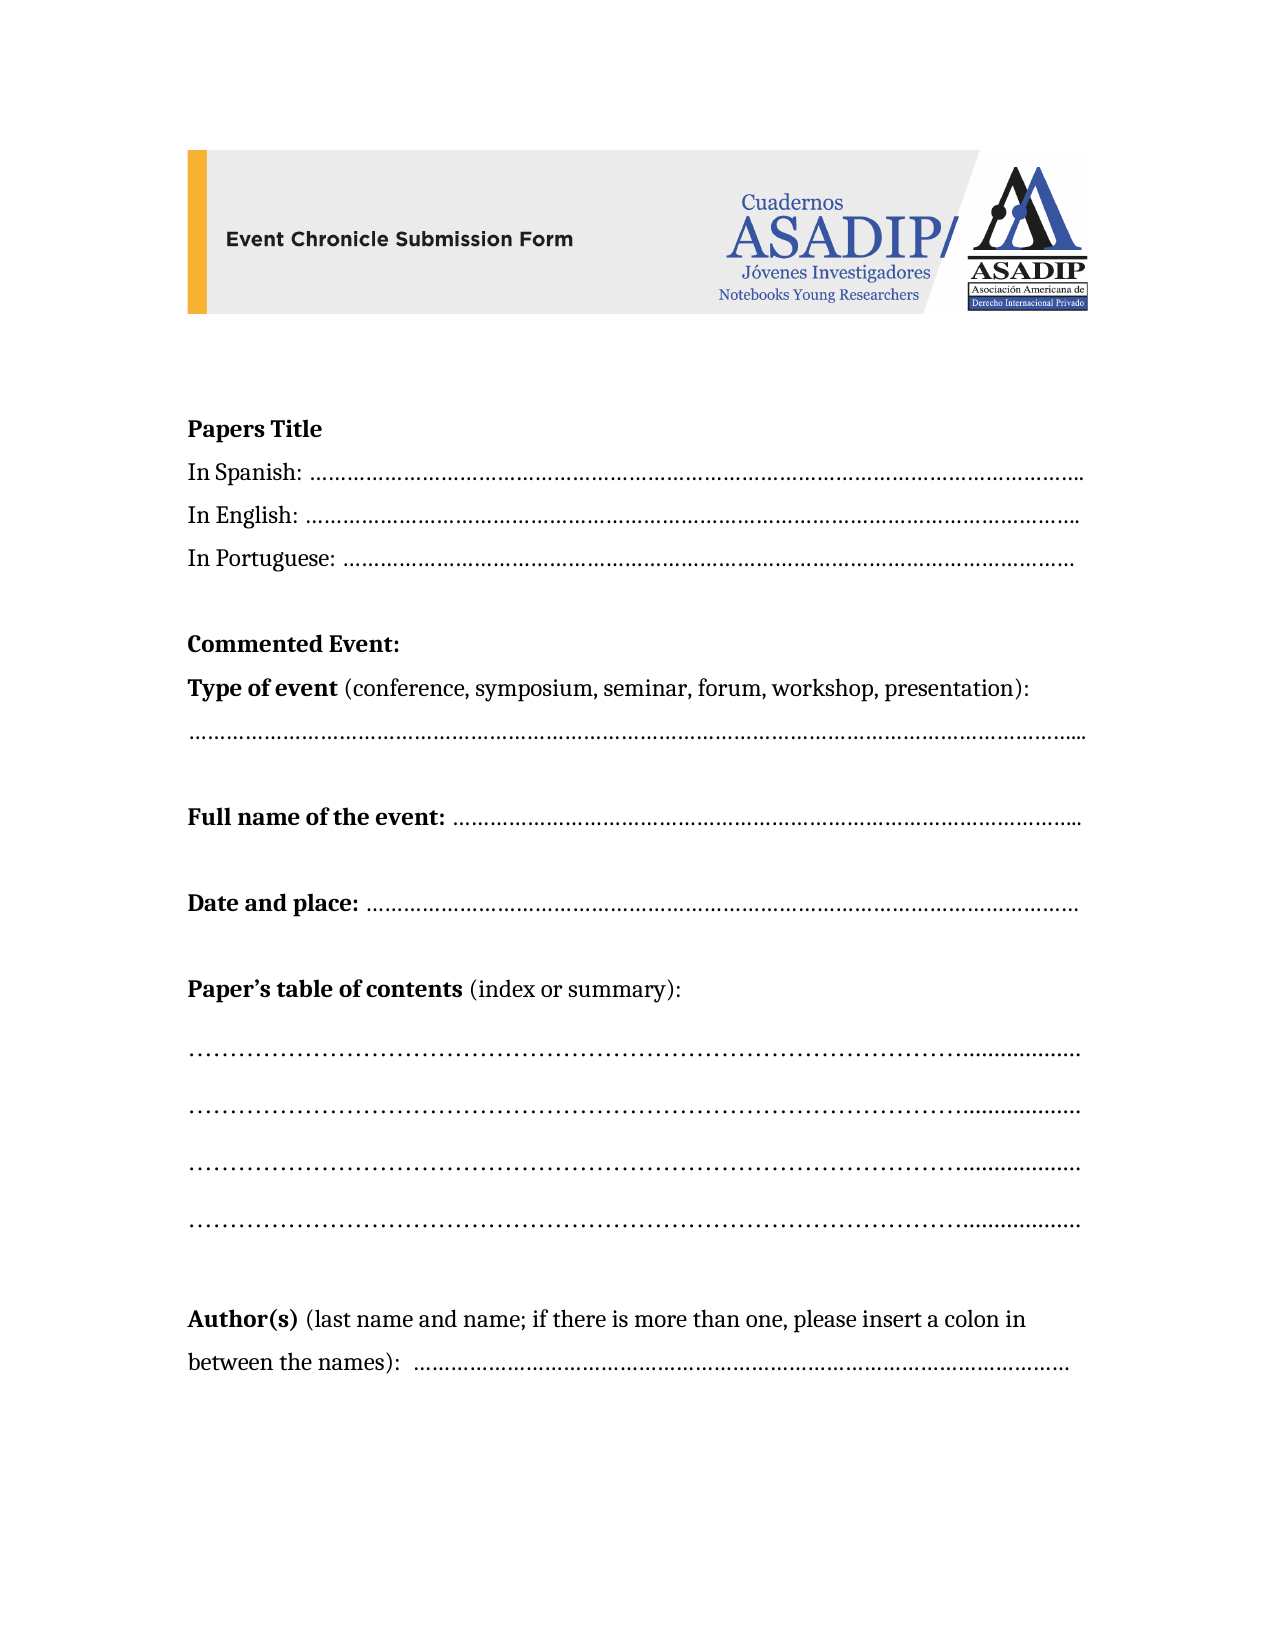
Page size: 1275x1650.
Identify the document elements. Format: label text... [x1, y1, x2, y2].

text Full name of the event: ……………………………………………………………………………………….. [187, 803, 1087, 832]
text Type of event (conference, symposium, seminar, forum, workshop, presentation): [187, 673, 1087, 702]
text Date and place: …………………………………………………………………………………………………… [187, 889, 1087, 918]
text …………………………………………………………………………………................... [187, 1147, 1083, 1176]
picture [187, 150, 1088, 314]
text …………………………………………………………………………………................... [187, 1090, 1083, 1119]
text Paper’s table of contents (index or summary): [187, 975, 1087, 1004]
text Author(s) (last name and name; if there is more than one, please insert a colon in between the names): …………………………………………………………………………………………… [187, 1305, 1087, 1377]
text Commented Event: [187, 630, 1087, 659]
text …………………………………………………………………………………................... [187, 1033, 1083, 1061]
text In Portuguese: ……………………………………………………………………………………………………… [187, 544, 1087, 573]
text In Spanish: ……………………………………………………………………………………………………………. [187, 458, 1087, 487]
text …………………………………………………………………………………................... [187, 1204, 1083, 1233]
text ……………………………………………………………………………………………………………………………... [187, 717, 1087, 745]
text Papers Title [187, 415, 1087, 443]
text In English: ……………………………………………………………………………………………………………. [187, 501, 1087, 530]
